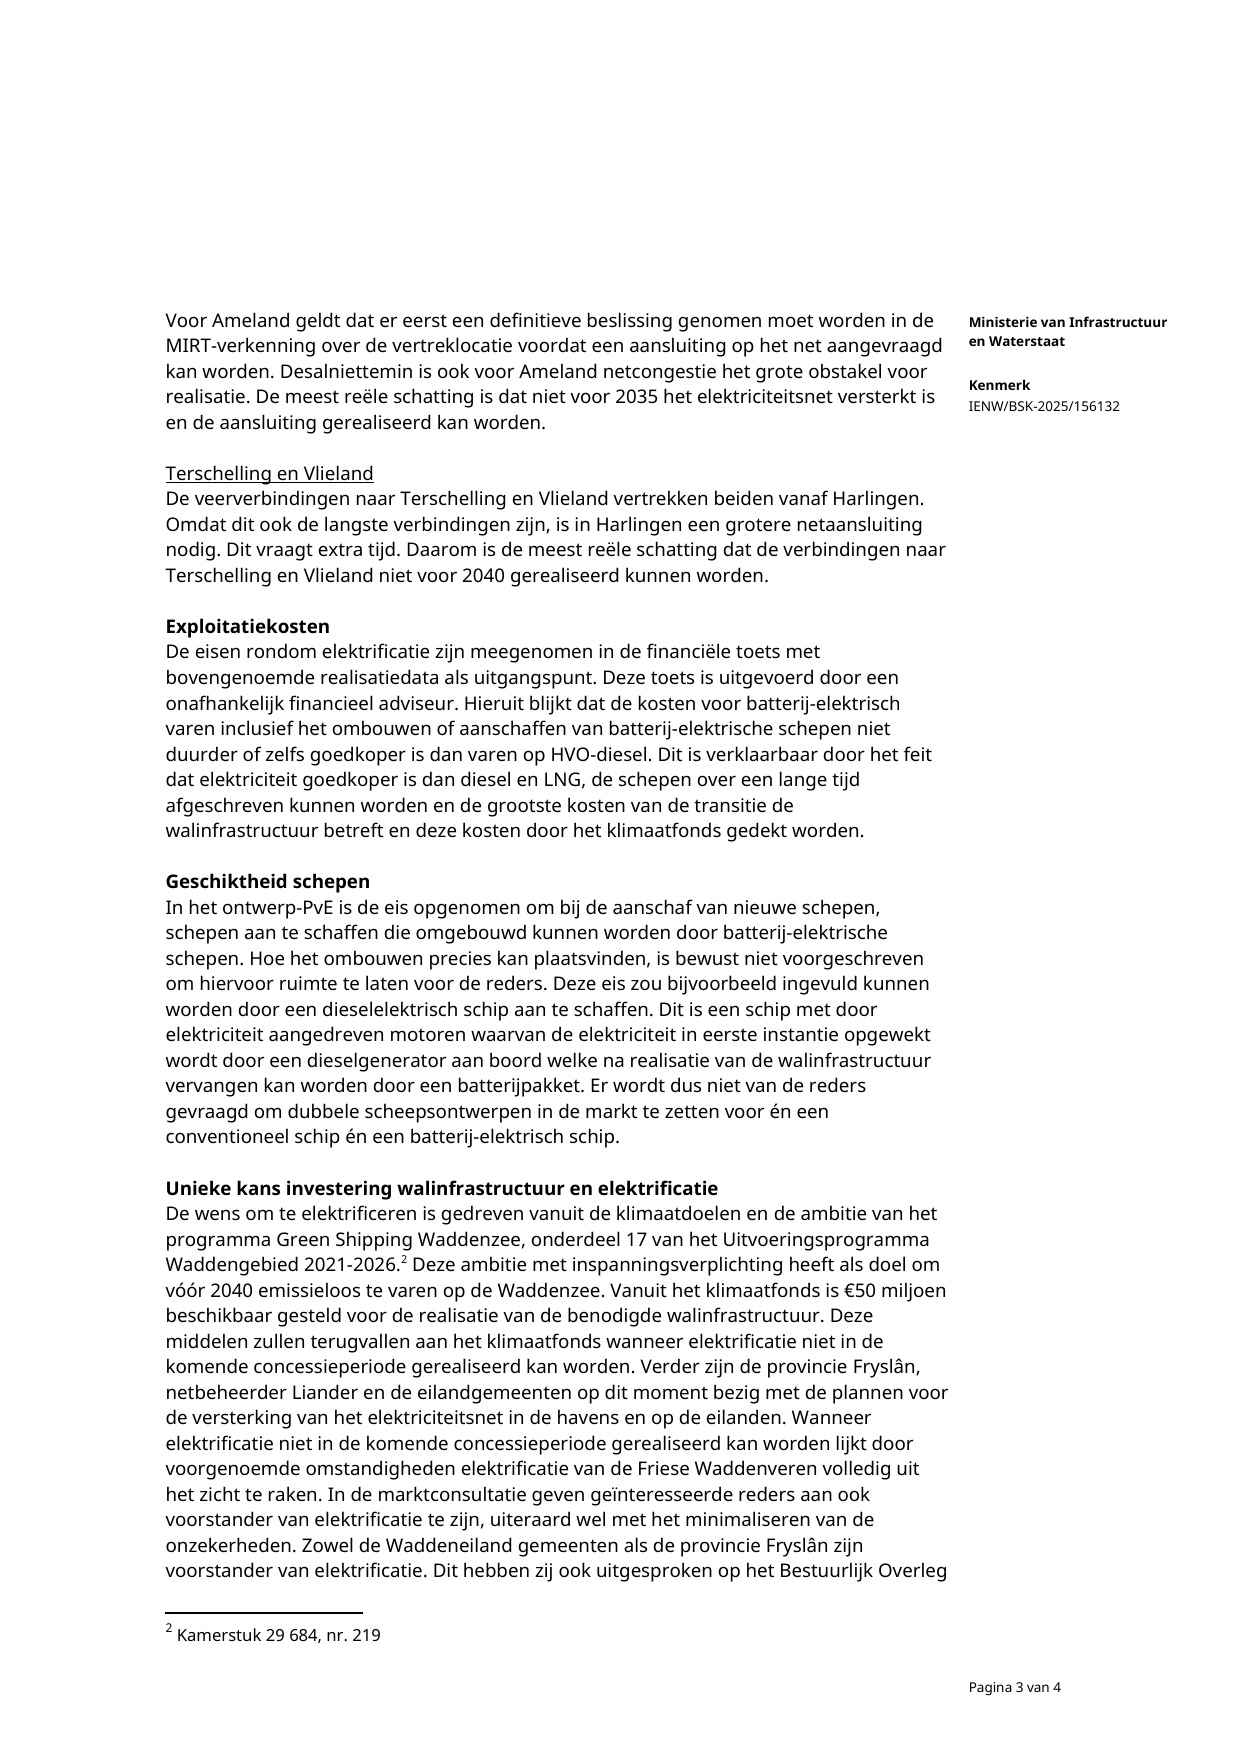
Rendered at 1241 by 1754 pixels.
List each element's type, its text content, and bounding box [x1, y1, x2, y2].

text In het ontwerp-PvE is de eis opgenomen om bij de aanschaf van nieuwe schepen, schepen aan te schaffen die omgebouwd kunnen worden door batterij-elektrische schepen. Hoe het ombouwen precies kan plaatsvinden, is bewust niet voorgeschreven om hiervoor ruimte te laten voor de reders. Deze eis zou bijvoorbeeld ingevuld kunnen worden door een dieselelektrisch schip aan te schaffen. Dit is een schip met door elektriciteit aangedreven motoren waarvan de elektriciteit in eerste instantie opgewekt wordt door een dieselgenerator aan boord welke na realisatie van de walinfrastructuur vervangen kan worden door een batterijpakket. Er wordt dus niet van de reders gevraagd om dubbele scheepsontwerpen in de markt te zetten voor én een conventioneel schip én een batterij-elektrisch schip. [165, 894, 951, 1149]
text Voor Ameland geldt dat er eerst een definitieve beslissing genomen moet worden in de MIRT-verkenning over de vertreklocatie voordat een aansluiting op het net aangevraagd kan worden. Desalniettemin is ook voor Ameland netcongestie het grote obstakel voor realisatie. De meest reële schatting is dat niet voor 2035 het elektriciteitsnet versterkt is en de aansluiting gerealiseerd kan worden. [165, 307, 951, 435]
text Terschelling en Vlieland [165, 460, 951, 486]
text De veerverbindingen naar Terschelling en Vlieland vertrekken beiden vanaf Harlingen. Omdat dit ook de langste verbindingen zijn, is in Harlingen een grotere netaansluiting nodig. Dit vraagt extra tijd. Daarom is de meest reële schatting dat de verbindingen naar Terschelling en Vlieland niet voor 2040 gerealiseerd kunnen worden. [165, 486, 951, 588]
text Geschiktheid schepen [165, 868, 951, 894]
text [165, 1200, 951, 1583]
text Exploitatiekosten [165, 613, 951, 639]
text Unieke kans investering walinfrastructuur en elektrificatie [165, 1175, 951, 1200]
text De eisen rondom elektrificatie zijn meegenomen in de financiële toets met bovengenoemde realisatiedata als uitgangspunt. Deze toets is uitgevoerd door een onafhankelijk financieel adviseur. Hieruit blijkt dat de kosten voor batterij-elektrisch varen inclusief het ombouwen of aanschaffen van batterij-elektrische schepen niet duurder of zelfs goedkoper is dan varen op HVO-diesel. Dit is verklaarbaar door het feit dat elektriciteit goedkoper is dan diesel en LNG, de schepen over een lange tijd afgeschreven kunnen worden en de grootste kosten van de transitie de walinfrastructuur betreft en deze kosten door het klimaatfonds gedekt worden. [165, 639, 951, 843]
